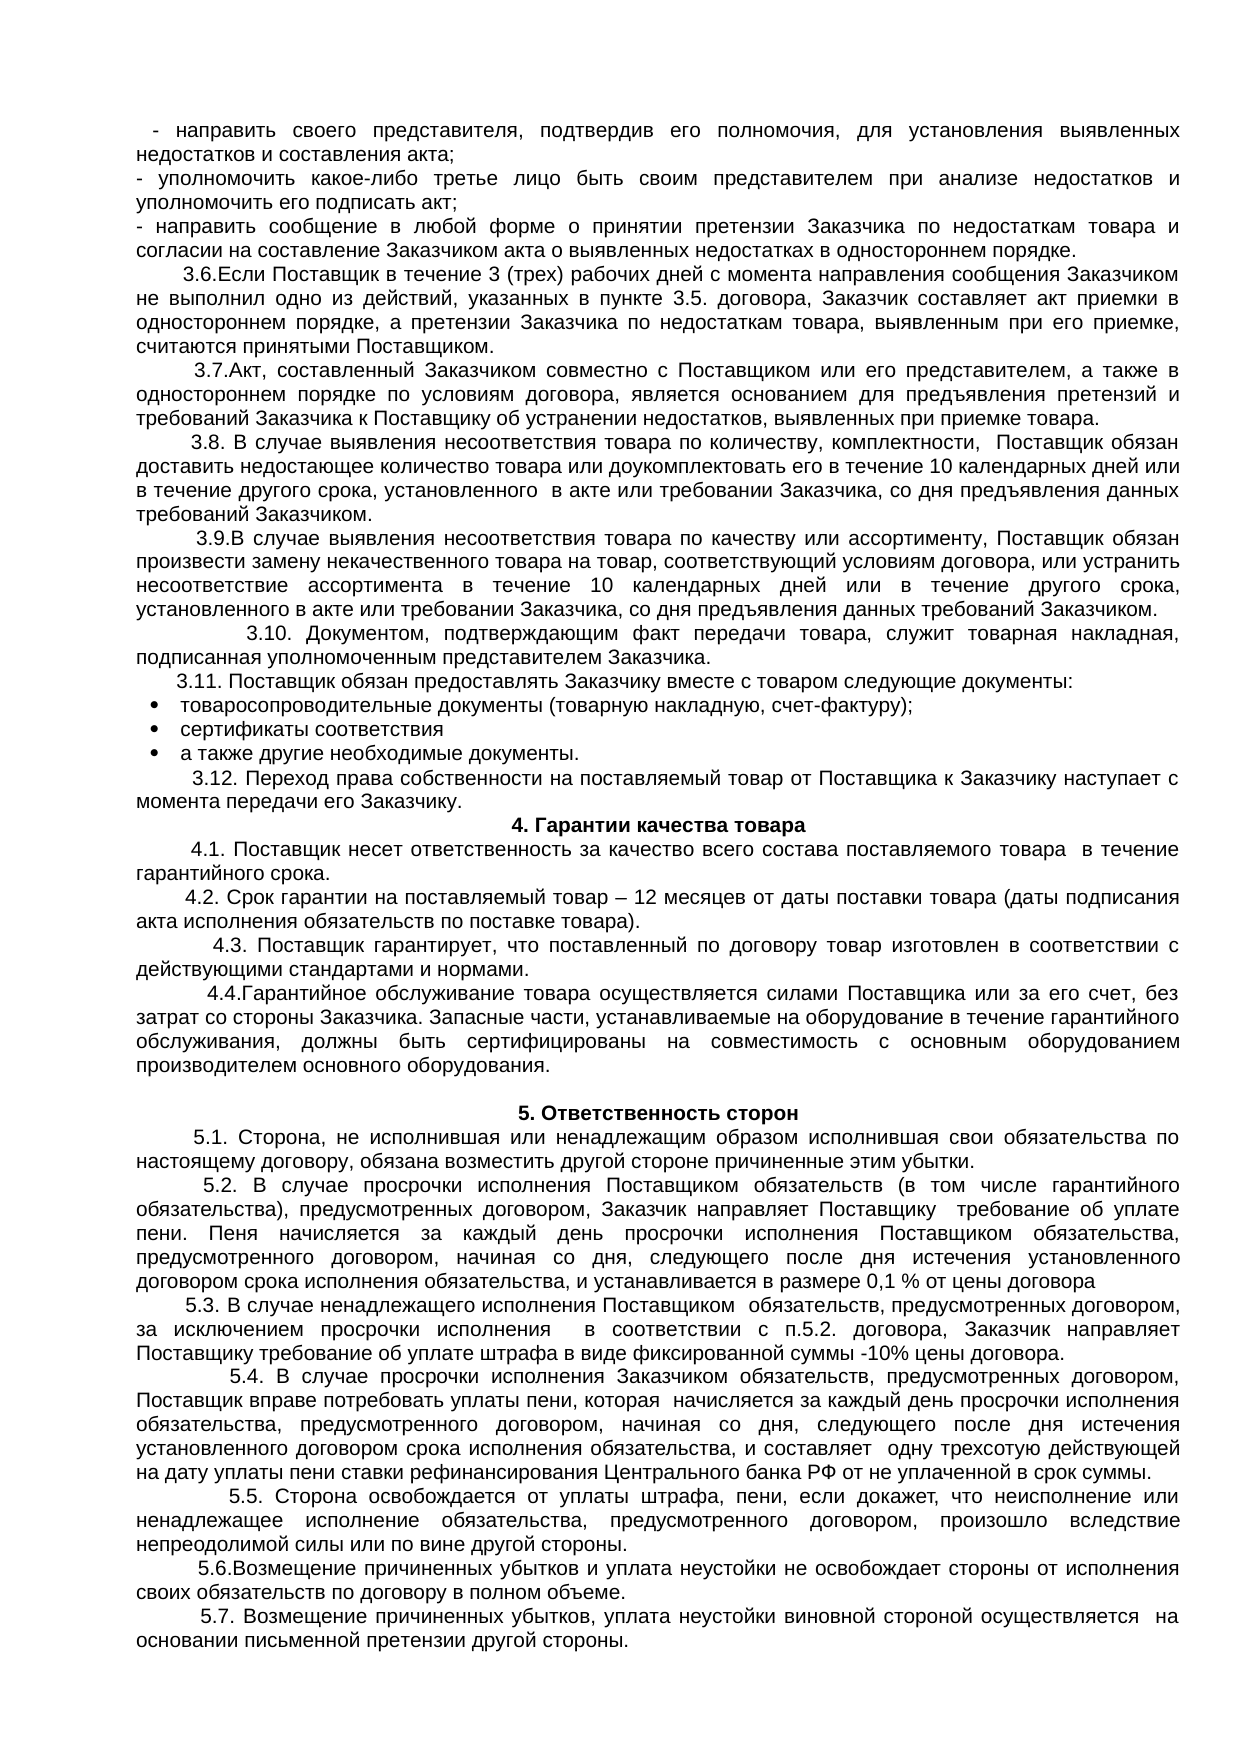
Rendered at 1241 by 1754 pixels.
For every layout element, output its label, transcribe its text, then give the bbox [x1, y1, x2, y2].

text 4.4.Гарантийное обслуживание товара осуществляется силами Поставщика или за его счет, без затрат со стороны Заказчика. Запасные части, устанавливаемые на оборудование в течение гарантийного обслуживания, должны быть сертифицированы на совместимость с основным оборудованием производителем основного оборудования. [136, 981, 1181, 1077]
text 4.1. Поставщик несет ответственность за качество всего состава поставляемого товара в течение гарантийного срока. [136, 837, 1181, 885]
text 3.9.В случае выявления несоответствия товара по качеству или ассортименту, Поставщик обязан произвести замену некачественного товара на товар, соответствующий условиям договора, или устранить несоответствие ассортимента в течение 10 календарных дней или в течение другого срока, установленного в акте или требовании Заказчика, со дня предъявления данных требований Заказчиком. [136, 525, 1181, 621]
list а также другие необходимые документы. [136, 741, 1181, 765]
text 3.10. Документом, подтверждающим факт передачи товара, служит товарная накладная, подписанная уполномоченным представителем Заказчика. [136, 621, 1181, 669]
text 4.2. Срок гарантии на поставляемый товар – 12 месяцев от даты поставки товара (даты подписания акта исполнения обязательств по поставке товара). [136, 885, 1181, 933]
text 5.6.Возмещение причиненных убытков и уплата неустойки не освобождает стороны от исполнения своих обязательств по договору в полном объеме. [136, 1556, 1181, 1604]
text 4.3. Поставщик гарантирует, что поставленный по договору товар изготовлен в соответствии с действующими стандартами и нормами. [136, 933, 1181, 981]
text 5.5. Сторона освобождается от уплаты штрафа, пени, если докажет, что неисполнение или ненадлежащее исполнение обязательства, предусмотренного договором, произошло вследствие непреодолимой силы или по вине другой стороны. [136, 1484, 1181, 1556]
list сертификаты соответствия [136, 717, 1181, 741]
text 3.8. В случае выявления несоответствия товара по количеству, комплектности, Поставщик обязан доставить недостающее количество товара или доукомплектовать его в течение 10 календарных дней или в течение другого срока, установленного в акте или требовании Заказчика, со дня предъявления данных требований Заказчиком. [136, 429, 1181, 525]
text 5. Ответственность сторон [136, 1101, 1181, 1125]
text 3.7.Акт, составленный Заказчиком совместно с Поставщиком или его представителем, а также в одностороннем порядке по условиям договора, является основанием для предъявления претензий и требований Заказчика к Поставщику об устранении недостатков, выявленных при приемке товара. [136, 358, 1181, 429]
text 5.3. В случае ненадлежащего исполнения Поставщиком обязательств, предусмотренных договором, за исключением просрочки исполнения в соответствии с п.5.2. договора, Заказчик направляет Поставщику требование об уплате штрафа в виде фиксированной суммы -10% цены договора. [136, 1292, 1181, 1364]
text 3.12. Переход права собственности на поставляемый товар от Поставщика к Заказчику наступает с момента передачи его Заказчику. [136, 765, 1181, 813]
text - направить своего представителя, подтвердив его полномочия, для установления выявленных недостатков и составления акта; [136, 118, 1181, 166]
text 5.7. Возмещение причиненных убытков, уплата неустойки виновной стороной осуществляется на основании письменной претензии другой стороны. [136, 1604, 1181, 1652]
text 3.6.Если Поставщик в течение 3 (трех) рабочих дней с момента направления сообщения Заказчиком не выполнил одно из действий, указанных в пункте 3.5. договора, Заказчик составляет акт приемки в одностороннем порядке, а претензии Заказчика по недостаткам товара, выявленным при его приемке, считаются принятыми Поставщиком. [136, 262, 1181, 358]
text - уполномочить какое-либо третье лицо быть своим представителем при анализе недостатков и уполномочить его подписать акт; [136, 166, 1181, 214]
text 5.2. В случае просрочки исполнения Поставщиком обязательств (в том числе гарантийного обязательства), предусмотренных договором, Заказчик направляет Поставщику требование об уплате пени. Пеня начисляется за каждый день просрочки исполнения Поставщиком обязательства, предусмотренного договором, начиная со дня, следующего после дня истечения установленного договором срока исполнения обязательства, и устанавливается в размере 0,1 % от цены договора [136, 1173, 1181, 1292]
text 5.1. Сторона, не исполнившая или ненадлежащим образом исполнившая свои обязательства по настоящему договору, обязана возместить другой стороне причиненные этим убытки. [136, 1125, 1181, 1173]
text - направить сообщение в любой форме о принятии претензии Заказчика по недостаткам товара и согласии на составление Заказчиком акта о выявленных недостатках в одностороннем порядке. [136, 214, 1181, 262]
text 4. Гарантии качества товара [136, 813, 1181, 837]
text 5.4. В случае просрочки исполнения Заказчиком обязательств, предусмотренных договором, Поставщик вправе потребовать уплаты пени, которая начисляется за каждый день просрочки исполнения обязательства, предусмотренного договором, начиная со дня, следующего после дня истечения установленного договором срока исполнения обязательства, и составляет одну трехсотую действующей на дату уплаты пени ставки рефинансирования Центрального банка РФ от не уплаченной в срок суммы. [136, 1364, 1181, 1484]
text 3.11. Поставщик обязан предоставлять Заказчику вместе с товаром следующие документы: [136, 669, 1181, 693]
list товаросопроводительные документы (товарную накладную, счет-фактуру); [136, 693, 1181, 717]
